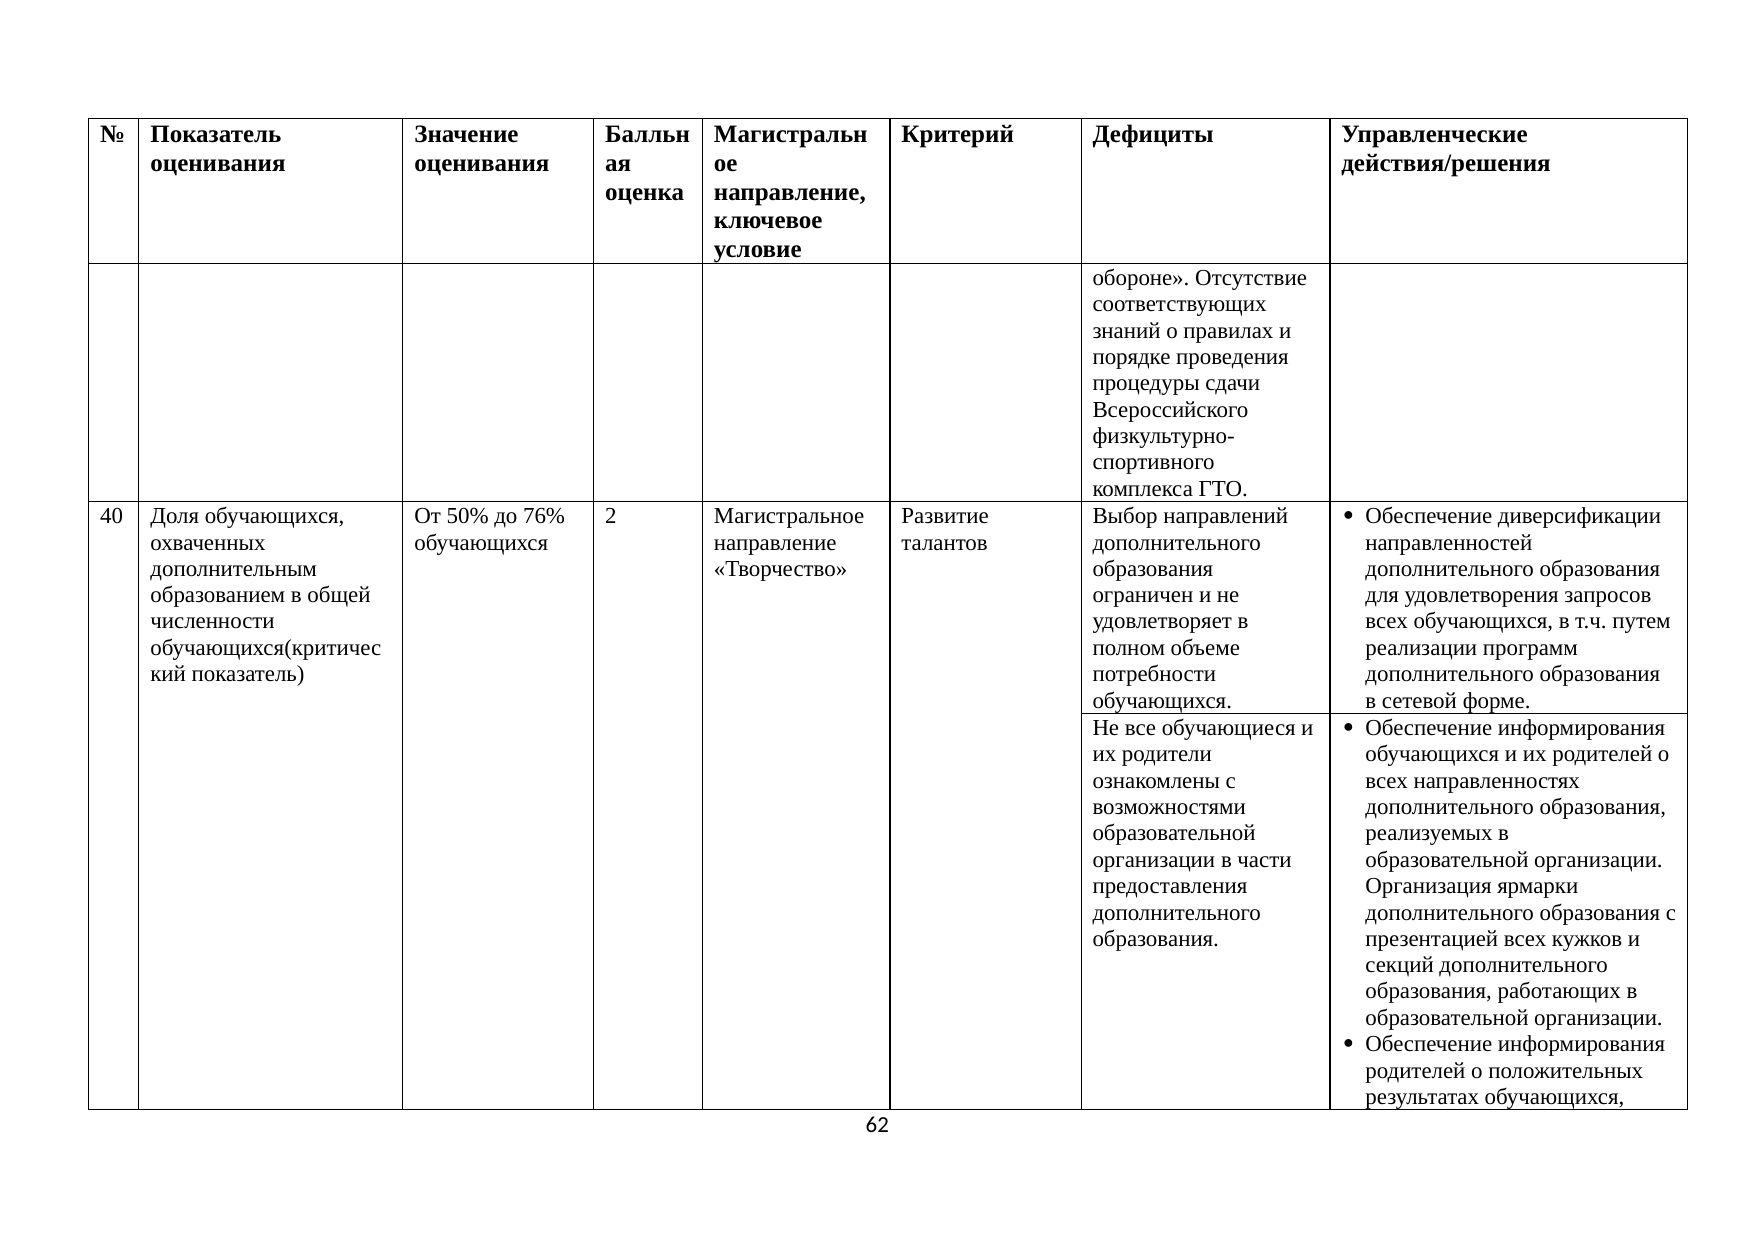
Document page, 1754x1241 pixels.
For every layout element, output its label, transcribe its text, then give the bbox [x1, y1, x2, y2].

table_cell От 50% до 76% обучающихся [403, 502, 593, 1109]
table_cell Доля обучающихся, охваченных дополнительным образованием в общей численности обучающихся(критический показатель) [139, 502, 402, 1109]
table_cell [1331, 264, 1687, 501]
table_cell Обеспечение диверсификации направленностей дополнительного образования для удовлетворения запросов всех обучающихся, в т.ч. путем реализации программ дополнительного образования в сетевой форме. [1331, 502, 1687, 713]
table_cell Выбор направлений дополнительного образования ограничен и не удовлетворяет в полном объеме потребности обучающихся. [1082, 502, 1329, 713]
table_header Управленческие действия/решения [1331, 119, 1687, 263]
table_header № [89, 119, 138, 263]
table_header Магистральное направление, ключевое условие [703, 119, 889, 263]
table_cell 2 [594, 502, 702, 1109]
table_header Критерий [891, 119, 1081, 263]
table_cell 40 [89, 502, 138, 1109]
table_header Балльная оценка [594, 119, 702, 263]
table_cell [1331, 714, 1687, 1109]
table_header Дефициты [1082, 119, 1329, 263]
table_cell Развитие талантов [891, 502, 1081, 1109]
table_header Показатель оценивания [139, 119, 402, 263]
table_header Значение оценивания [403, 119, 593, 263]
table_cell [1082, 264, 1329, 501]
table_cell Магистральное направление «Творчество» [703, 502, 889, 1109]
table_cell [1082, 714, 1329, 1109]
